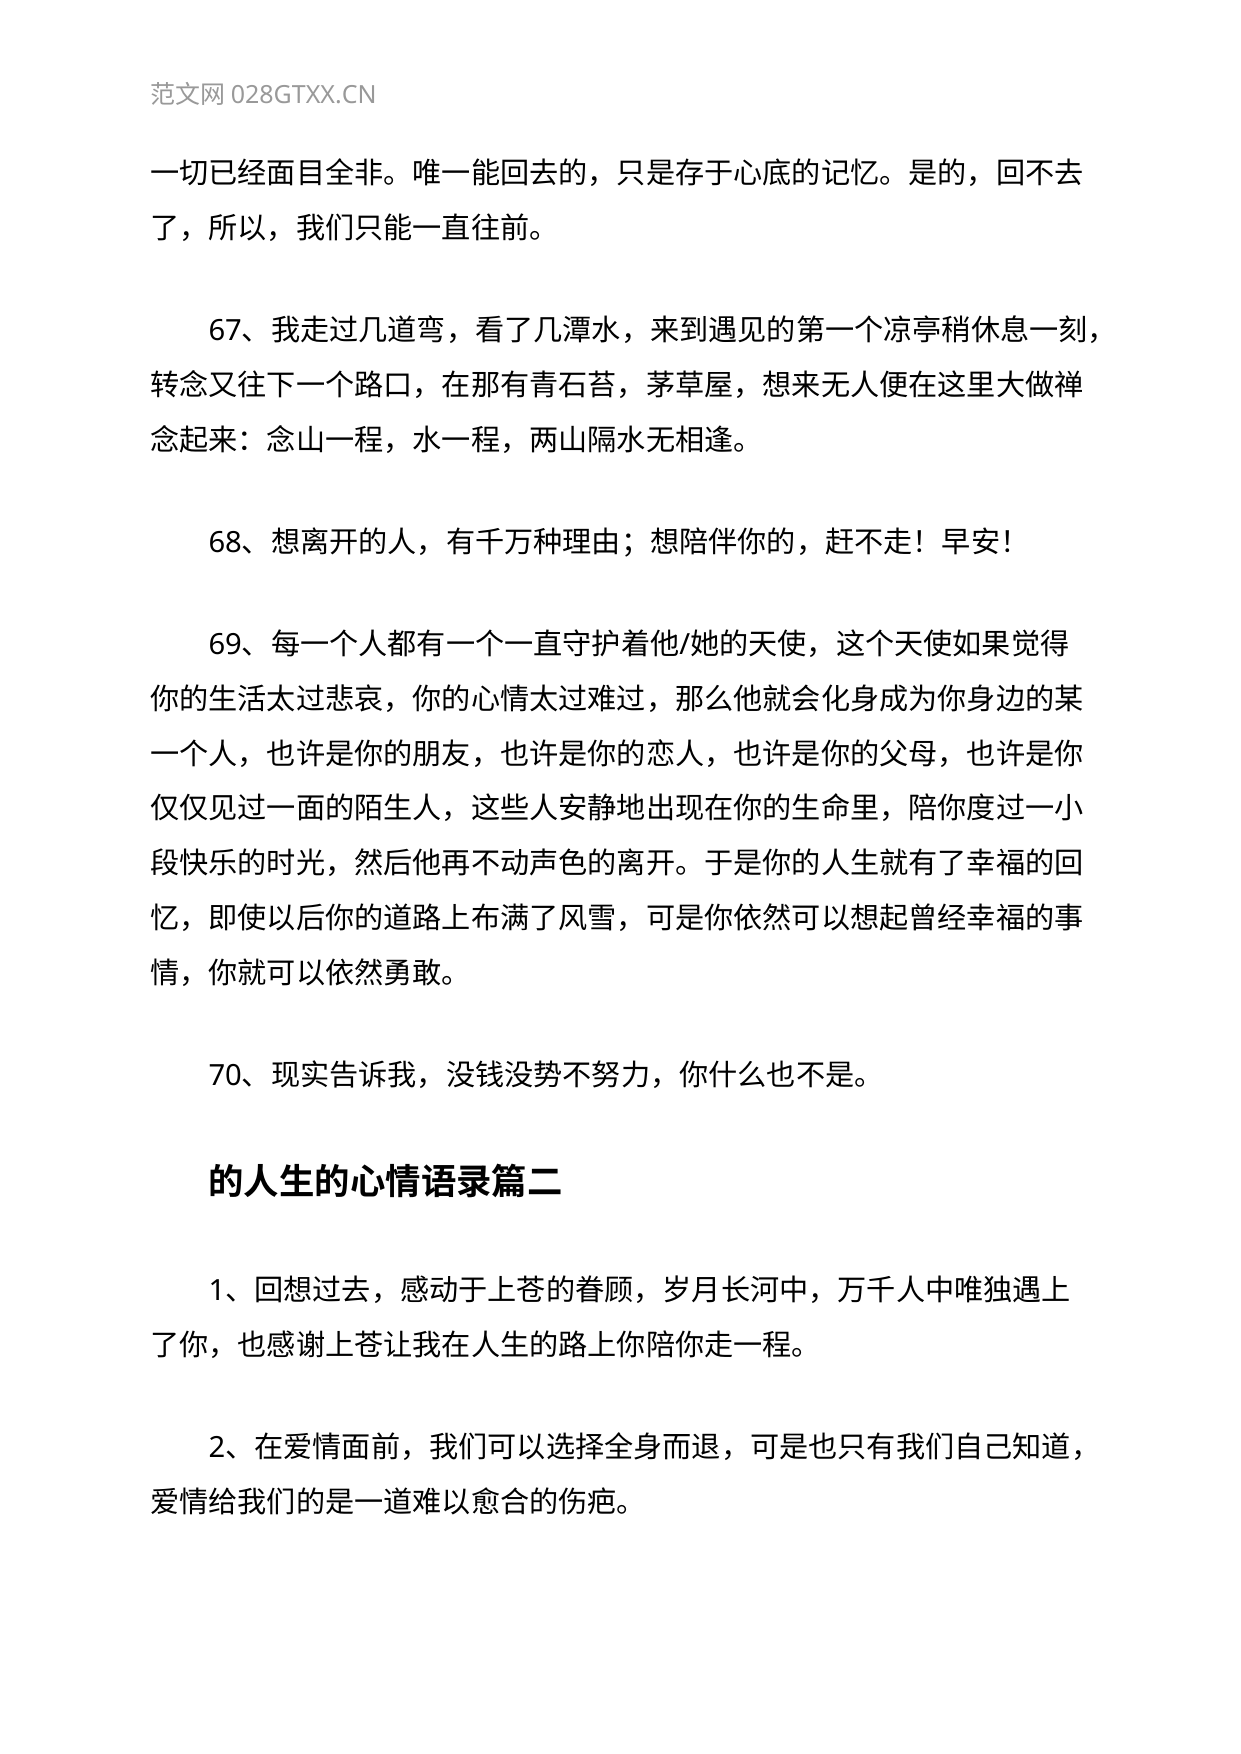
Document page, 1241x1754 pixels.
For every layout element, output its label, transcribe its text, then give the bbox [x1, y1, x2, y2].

text 68、想离开的人，有千万种理由；想陪伴你的，赶不走！早安！ [150, 518, 1090, 561]
text 70、现实告诉我，没钱没势不努力，你什么也不是。 [150, 1052, 1090, 1094]
text 69、每一个人都有一个一直守护着他/她的天使，这个天使如果觉得你的生活太过悲哀，你的心情太过难过，那么他就会化身成为你身边的某一个人，也许是你的朋友，也许是你的恋人，也许是你的父母，也许是你仅仅见过一面的陌生人，这些人安静地出现在你的生命里，陪你度过一小段快乐的时光，然后他再不动声色的离开。于是你的人生就有了幸福的回忆，即使以后你的道路上布满了风雪，可是你依然可以想起曾经幸福的事情，你就可以依然勇敢。 [150, 620, 1090, 992]
text 的人生的心情语录篇二 [150, 1153, 1090, 1205]
text 67、我走过几道弯，看了几潭水，来到遇见的第一个凉亭稍休息一刻，转念又往下一个路口，在那有青石苔，茅草屋，想来无人便在这里大做禅念起来：念山一程，水一程，两山隔水无相逢。 [150, 307, 1090, 459]
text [150, 150, 1090, 247]
text 1、回想过去，感动于上苍的眷顾，岁月长河中，万千人中唯独遇上了你，也感谢上苍让我在人生的路上你陪你走一程。 [150, 1267, 1090, 1364]
text 2、在爱情面前，我们可以选择全身而退，可是也只有我们自己知道，爱情给我们的是一道难以愈合的伤疤。 [150, 1424, 1090, 1521]
